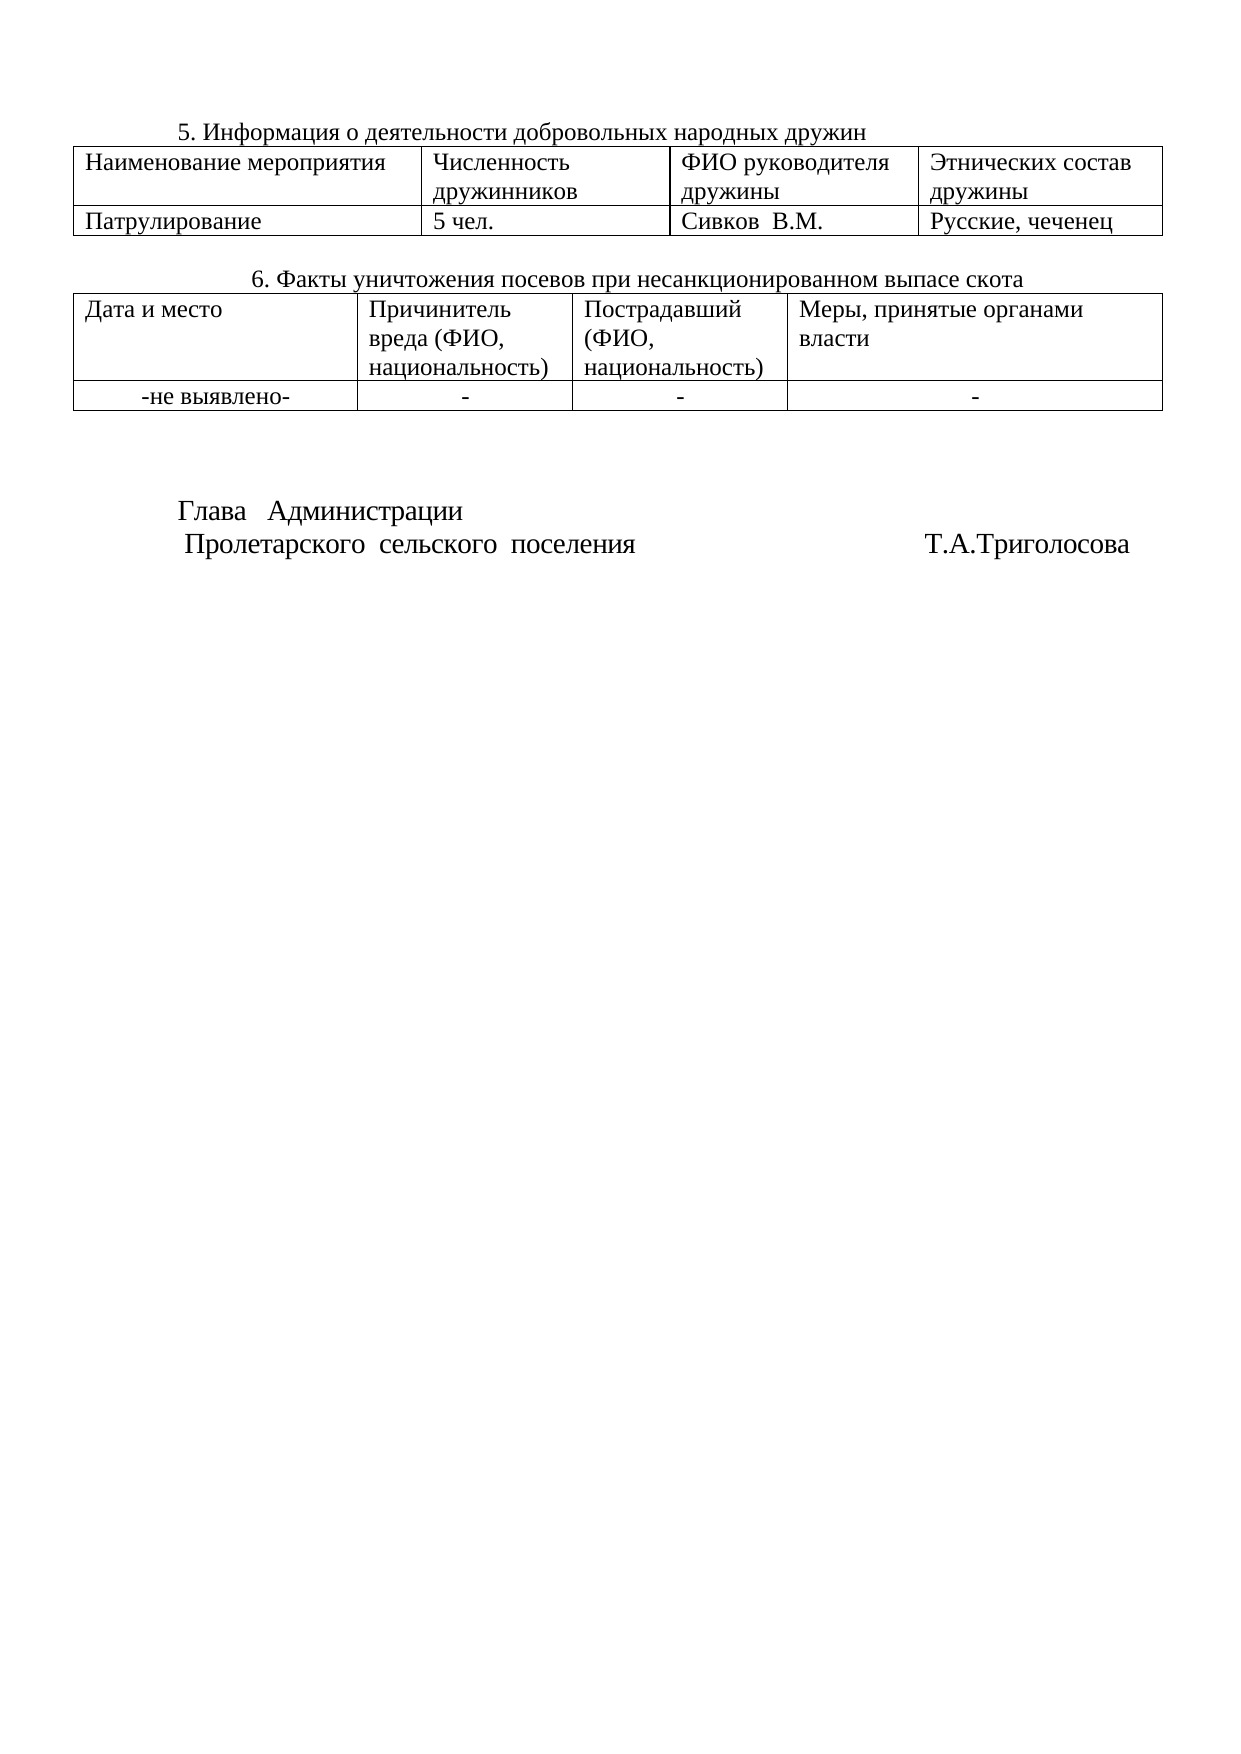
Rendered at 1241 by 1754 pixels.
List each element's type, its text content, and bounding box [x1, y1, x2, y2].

table_header Наименование мероприятия [74, 147, 421, 205]
table_header Причинитель вреда (ФИО, национальность) [358, 294, 572, 380]
table_header Этнических состав дружины [919, 147, 1162, 205]
table_header ФИО руководителя дружины [671, 147, 918, 205]
text Глава Администрации [177, 493, 1152, 526]
table_cell - [358, 381, 572, 410]
table_cell Сивков В.М. [671, 206, 918, 234]
table_cell - [788, 381, 1162, 410]
table_header Меры, принятые органами власти [788, 294, 1162, 380]
table_header Дата и место [74, 294, 357, 380]
text Пролетарского сельского поселения Т.А.Триголосова [177, 526, 1152, 560]
table_cell -не выявлено- [74, 381, 357, 410]
table_cell 5 чел. [422, 206, 669, 234]
table_cell Патрулирование [74, 206, 421, 234]
table_header Численность дружинников [422, 147, 669, 205]
table_cell - [573, 381, 787, 410]
text 6. Факты уничтожения посевов при несанкционированном выпасе скота [177, 264, 1152, 293]
text 5. Информация о деятельности добровольных народных дружин [177, 117, 1152, 146]
table_cell Русские, чеченец [919, 206, 1162, 234]
table_header Пострадавший (ФИО, национальность) [573, 294, 787, 380]
